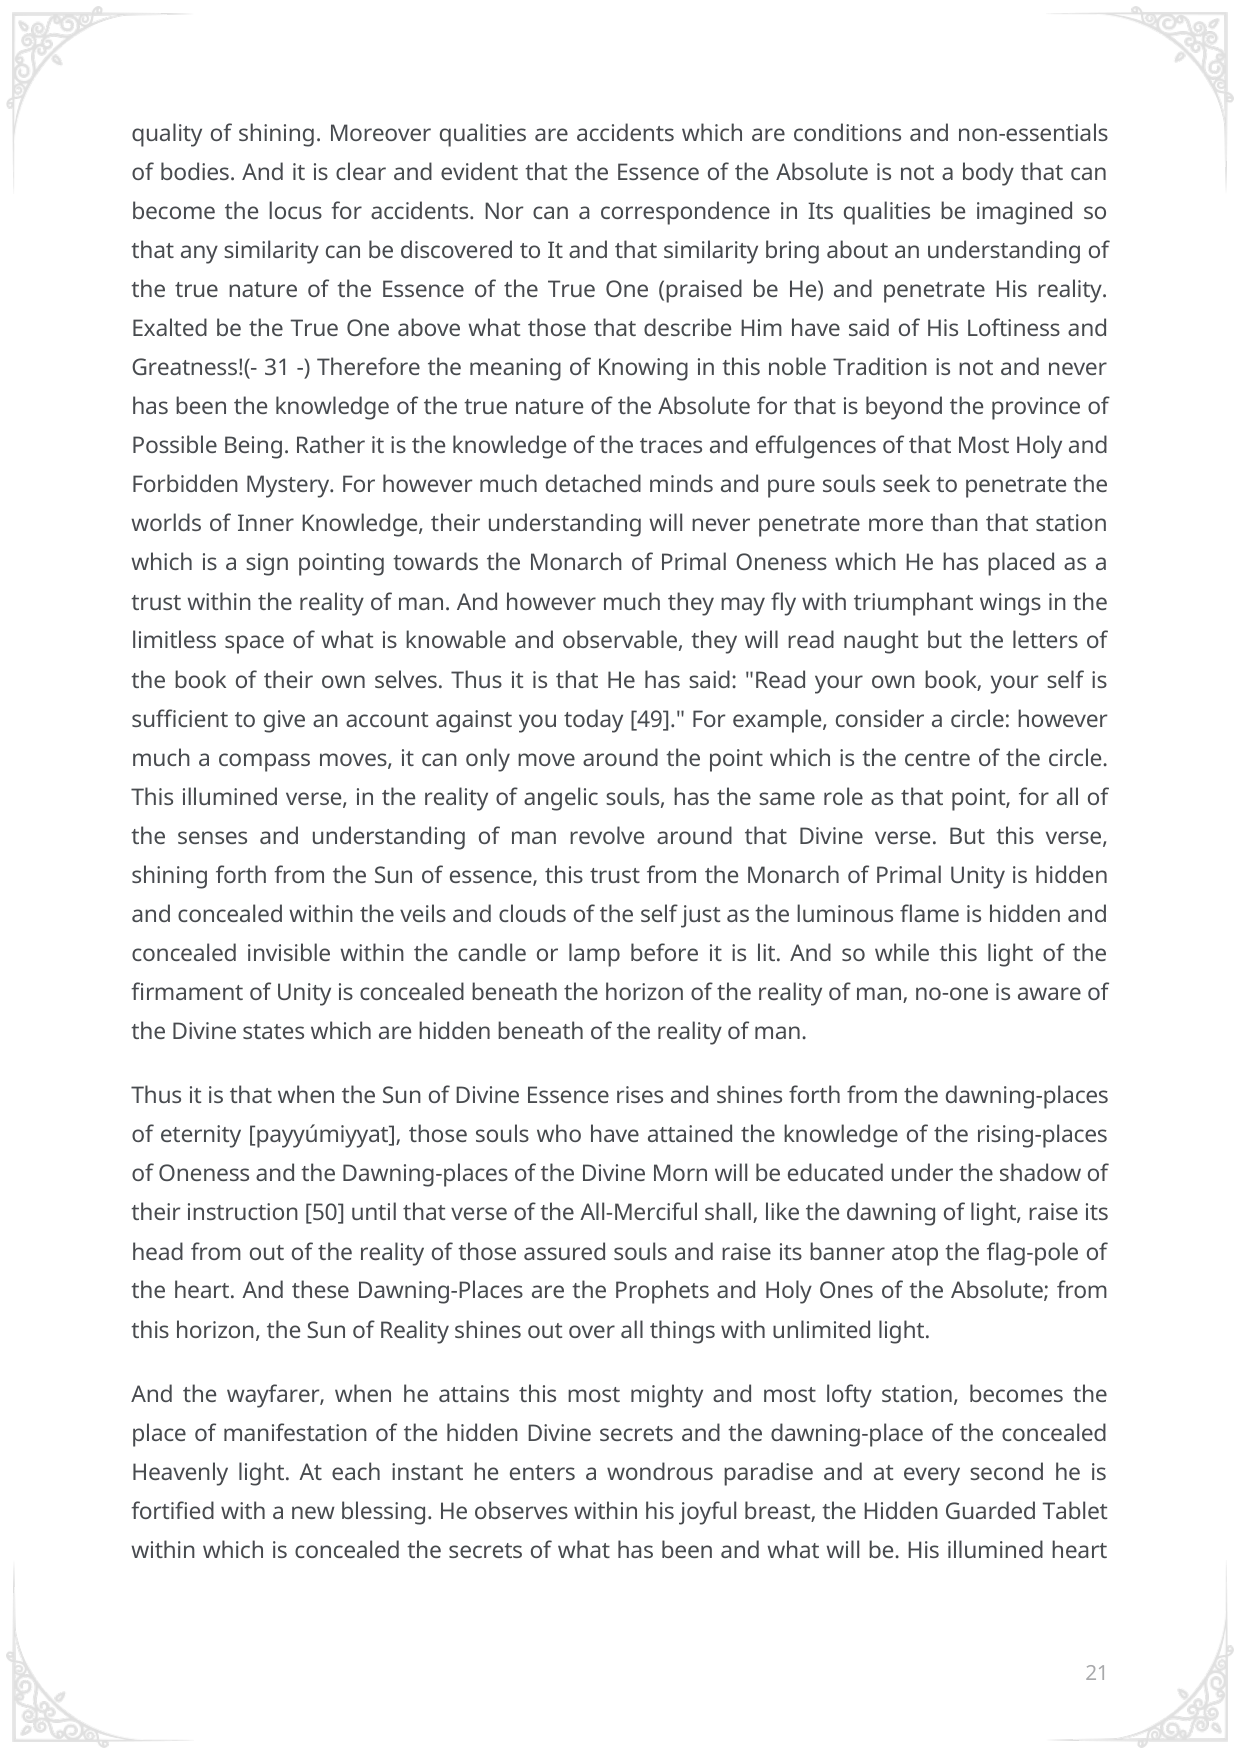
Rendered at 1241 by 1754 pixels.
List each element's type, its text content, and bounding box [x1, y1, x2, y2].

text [131, 1378, 1109, 1565]
picture [6, 1560, 194, 1748]
picture [1046, 6, 1234, 194]
picture [6, 6, 194, 194]
text Thus it is that when the Sun of Divine Essence rises and shines forth from the dawning-places of eternity [payyúmiyyat], those souls who have attained the knowledge of the rising-places of Oneness and the Dawning-places of the Divine Morn will be educated under the shadow of their instruction [50] until that verse of the All-Merciful shall, like the dawning of light, raise its head from out of the reality of those assured souls and raise its banner atop the flag-pole of the heart. And these Dawning-Places are the Prophets and Holy Ones of the Absolute; from this horizon, the Sun of Reality shines out over all things with unlimited light. [131, 1079, 1109, 1345]
picture [1046, 1560, 1234, 1748]
